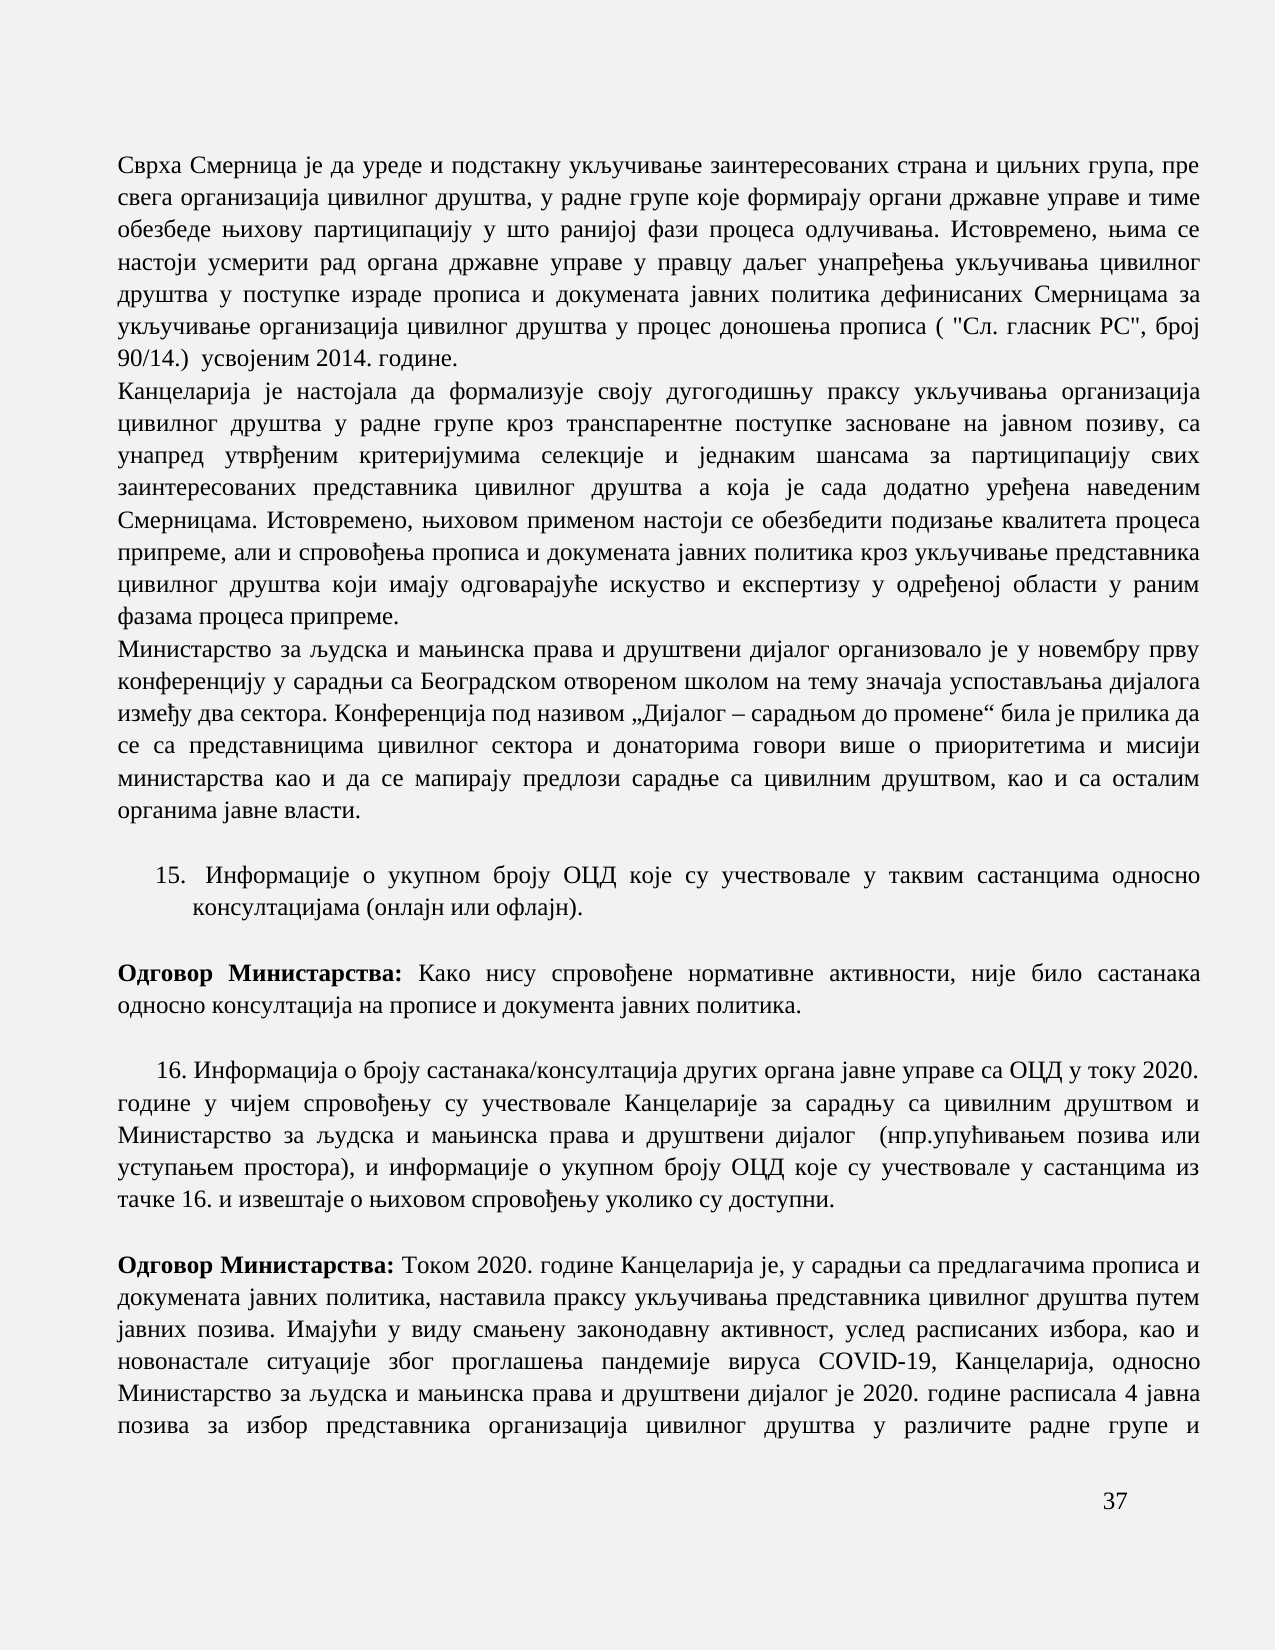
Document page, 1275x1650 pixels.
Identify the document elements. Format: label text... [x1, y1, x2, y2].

text Одговор Министарства: Како нису спровођене нормативне активности, није било састанака односно консултација на прописе и документа јавних политика. [117, 958, 1201, 1019]
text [117, 1250, 1201, 1439]
list Информације о укупном броју ОЦД које су учествовале у таквим састанцима односно консултацијама (онлајн или офлајн). [155, 860, 1201, 921]
text Сврха Смерница је да уреде и подстакну укључивање заинтересованих страна и циљних група, пре свега организација цивилног друштва, у радне групе које формирају органи државне управе и тиме обезбеде њихову партиципацију у што ранијој фази процеса одлучивања. Истовремено, њима се настоји усмерити рад органа државне управе у правцу даљег унапређења укључивања цивилног друштва у поступке израде прописа и докумената јавних политика дефинисаних Смерницама за укључивање организација цивилног друштва у процес доношења прописа ( "Сл. гласник РС", број 90/14.) усвојеним 2014. године. [117, 150, 1201, 372]
text 16. Информација о броју састанака/консултација других органа јавне управе са ОЦД у току 2020. године у чијем спровођењу су учествовале Канцеларије за сарадњу са цивилним друштвом и Министарство за људска и мањинска права и друштвени дијалог (нпр.упућивањем позива или уступањем простора), и информације о укупном броју ОЦД које су учествовале у састанцима из тачке 16. и извештаје о њиховом спровођењу уколико су доступни. [117, 1056, 1201, 1213]
text Министарство за људска и мањинска права и друштвени дијалог организовало је у новембру прву конференцију у сарадњи са Београдском отвореном школом на тему значаја успостављања дијалога између два сектора. Конференција под називом „Дијалог – сарадњом до промене“ била је прилика да се са представницима цивилног сектора и донаторима говори више о приоритетима и мисији министарства као и да се мапирају предлози сарадње са цивилним друштвом, као и са осталим органима јавне власти. [117, 634, 1201, 824]
text Канцеларија је настојала да формализује своју дугогодишњу праксу укључивања организација цивилног друштва у радне групе кроз транспарентне поступке засноване на јавном позиву, са унапред утврђеним критеријумима селекције и једнаким шансама за партиципацију свих заинтересованих представника цивилног друштва а која је сада додатно уређена наведеним Смерницама. Истовремено, њиховом применом настоји се обезбедити подизање квалитета процеса припреме, али и спровођења прописа и докумената јавних политика кроз укључивање представника цивилног друштва који имају одговарајуће искуство и експертизу у одређеној области у раним фазама процеса припреме. [117, 376, 1201, 630]
